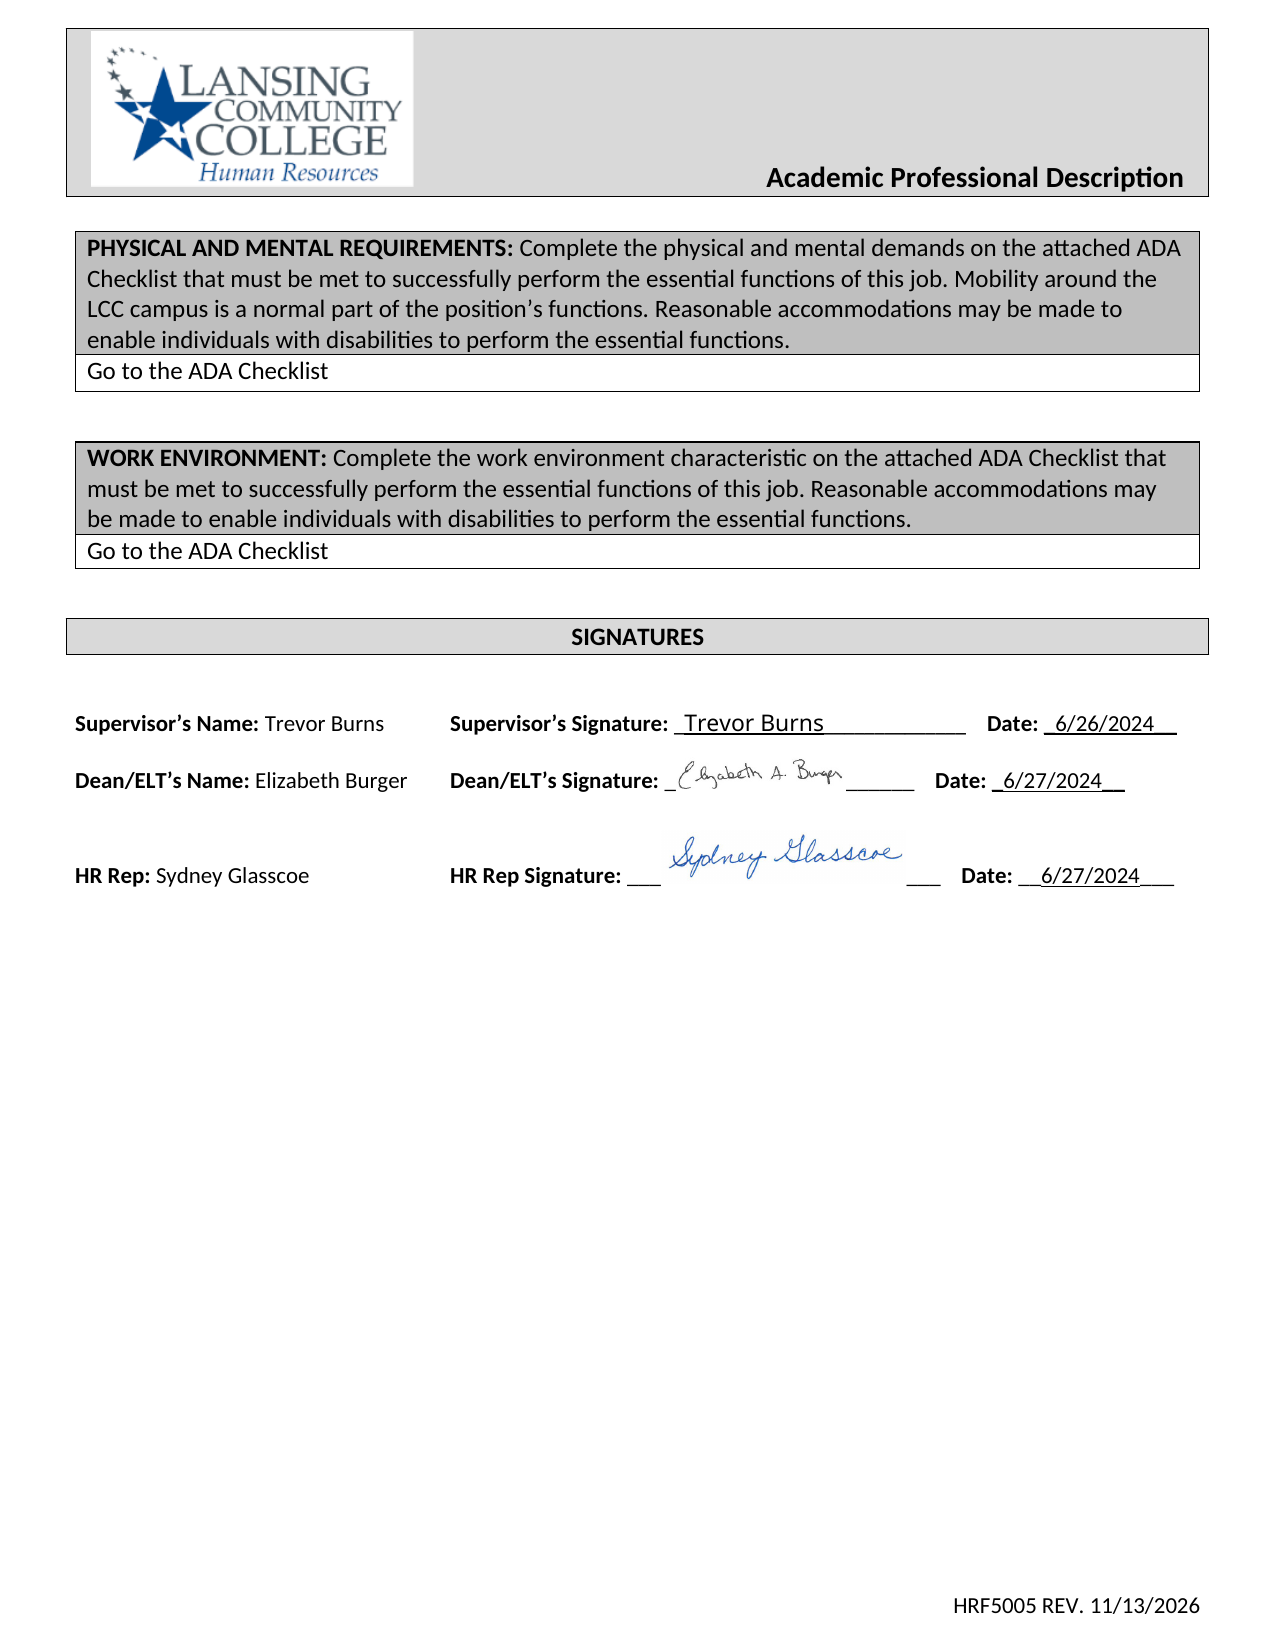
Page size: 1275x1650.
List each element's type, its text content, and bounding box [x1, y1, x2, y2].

subtitle SIGNATURES [67, 619, 1208, 654]
table_cell Go to the ADA Checklist [76, 355, 1199, 391]
text Supervisor’s Name: Trevor Burns Supervisor’s Signature: _Trevor Burns______________ Date: _6/26/2024__ [75, 707, 1200, 738]
table_cell Go to the ADA Checklist [76, 535, 1199, 568]
table_header work environment: Complete the work environment characteristic on the attached ADA Checklist that must be met to successfully perform the essential functions of this job. Reasonable accommodations may be made to enable individuals with disabilities to perform the essential functions. [76, 443, 1199, 534]
picture [675, 757, 846, 789]
text Dean/ELT’s Name: Elizabeth Burger Dean/ELT’s Signature: _______ Date: _6/27/2024__ [75, 757, 1200, 794]
text HR Rep: Sydney Glasscoe HR Rep Signature: ______ Date: __6/27/2024___ [75, 830, 1200, 889]
table_header Physical and mental requirements: Complete the physical and mental demands on the attached ADA Checklist that must be met to successfully perform the essential functions of this job. Mobility around the LCC campus is a normal part of the position’s functions. Reasonable accommodations may be made to enable individuals with disabilities to perform the essential functions. [76, 232, 1199, 354]
picture [91, 31, 414, 187]
